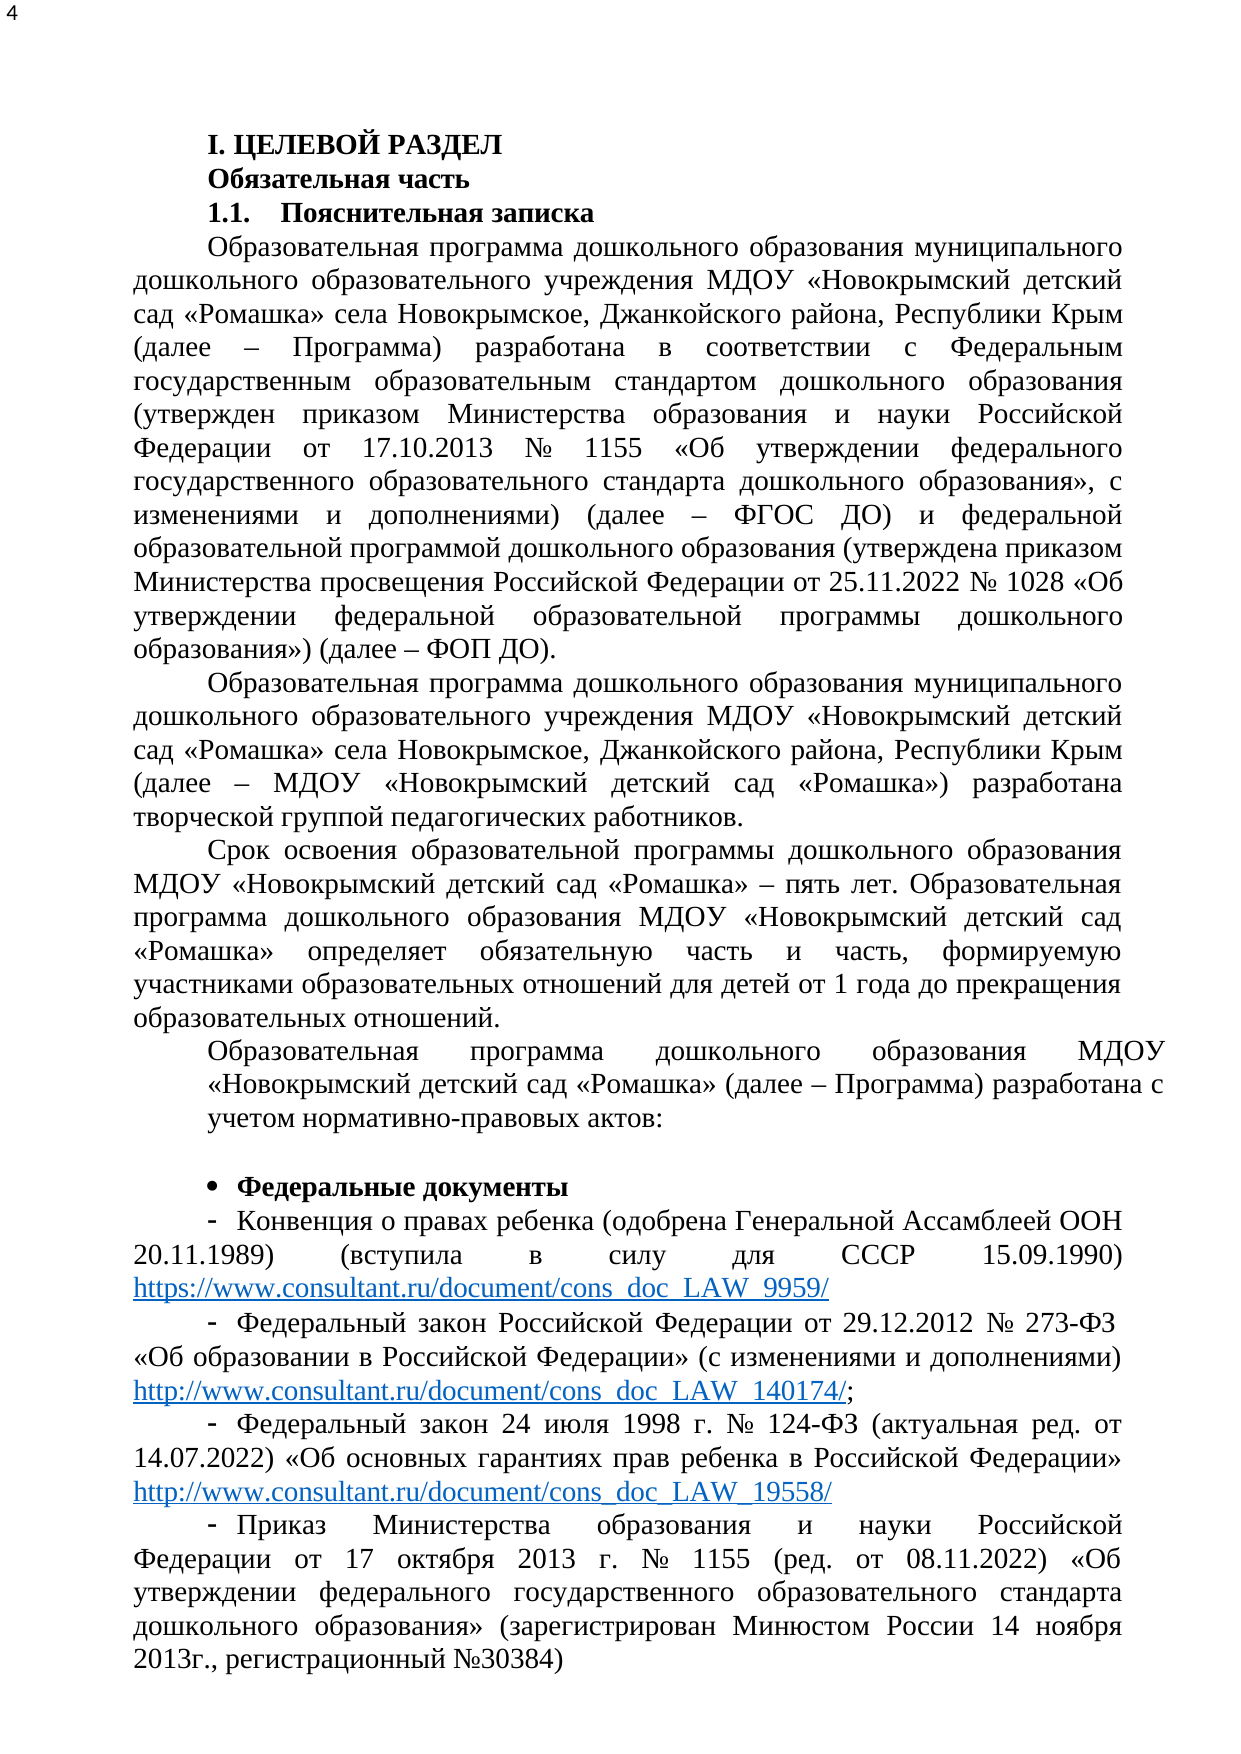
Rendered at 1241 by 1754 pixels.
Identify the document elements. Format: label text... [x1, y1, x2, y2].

text Образовательная программа дошкольного образования муниципального дошкольного образовательного учреждения МДОУ «Новокрымский детский сад «Ромашка» села Новокрымское, Джанкойского района, Республики Крым (далее – Программа) разработана в соответствии с Федеральным государственным образовательным стандартом дошкольного образования (утвержден приказом Министерства образования и науки Российской Федерации от 17.10.2013 № 1155 «Об утверждении федерального государственного образовательного стандарта дошкольного образования», с изменениями и дополнениями) (далее – ФГОС ДО) и федеральной образовательной программой дошкольного образования (утверждена приказом Министерства просвещения Российской Федерации от 25.11.2022 № 1028 «Об утверждении федеральной образовательной программы дошкольного образования») (далее – ФОП ДО). [133, 229, 1123, 665]
list Пояснительная записка [207, 196, 1165, 229]
list Приказ Министерства образования и науки Российской Федерации от 17 октября 2013 г. № 1155 (ред. от 08.11.2022) «Об утверждении федерального государственного образовательного стандарта дошкольного образования» (зарегистрирован Минюстом России 14 ноября 2013г., регистрационный №30384) [133, 1507, 1123, 1675]
text Образовательная программа дошкольного образования МДОУ «Новокрымский детский сад «Ромашка» (далее – Программа) разработана с учетом нормативно-правовых актов: [207, 1034, 1165, 1134]
text Срок освоения образовательной программы дошкольного образования МДОУ «Новокрымский детский сад «Ромашка» – пять лет. Образовательная программа дошкольного образования МДОУ «Новокрымский детский сад «Ромашка» определяет обязательную часть и часть, формируемую участниками образовательных отношений для детей от 1 года до прекращения образовательных отношений. [133, 832, 1122, 1034]
list Федеральный закон 24 июля 1998 г. № 124-ФЗ (актуальная ред. от 14.07.2022) «Об основных гарантиях прав ребенка в Российской Федерации» http://www.consultant.ru/document/cons_doc_LAW_19558/ [133, 1406, 1123, 1507]
list Конвенция о правах ребенка (одобрена Генеральной Ассамблеей ООН 20.11.1989) (вступила в силу для СССР 15.09.1990) https://www.consultant.ru/document/cons_doc_LAW_9959/ [133, 1203, 1123, 1304]
text Образовательная программа дошкольного образования муниципального дошкольного образовательного учреждения МДОУ «Новокрымский детский сад «Ромашка» села Новокрымское, Джанкойского района, Республики Крым (далее – МДОУ «Новокрымский детский сад «Ромашка») разработана творческой группой педагогических работников. [133, 665, 1123, 832]
text «Об образовании в Российской Федерации» (с изменениями и дополнениями) http://www.consultant.ru/document/cons_doc_LAW_140174/; [133, 1339, 1122, 1406]
text Обязательная часть [207, 162, 1165, 195]
subtitle Федеральные документы [207, 1168, 1165, 1203]
list ЦЕЛЕВОЙ РАЗДЕЛ [207, 128, 1165, 162]
list Федеральный закон Российской Федерации от 29.12.2012 № 273-ФЗ [207, 1304, 1165, 1339]
